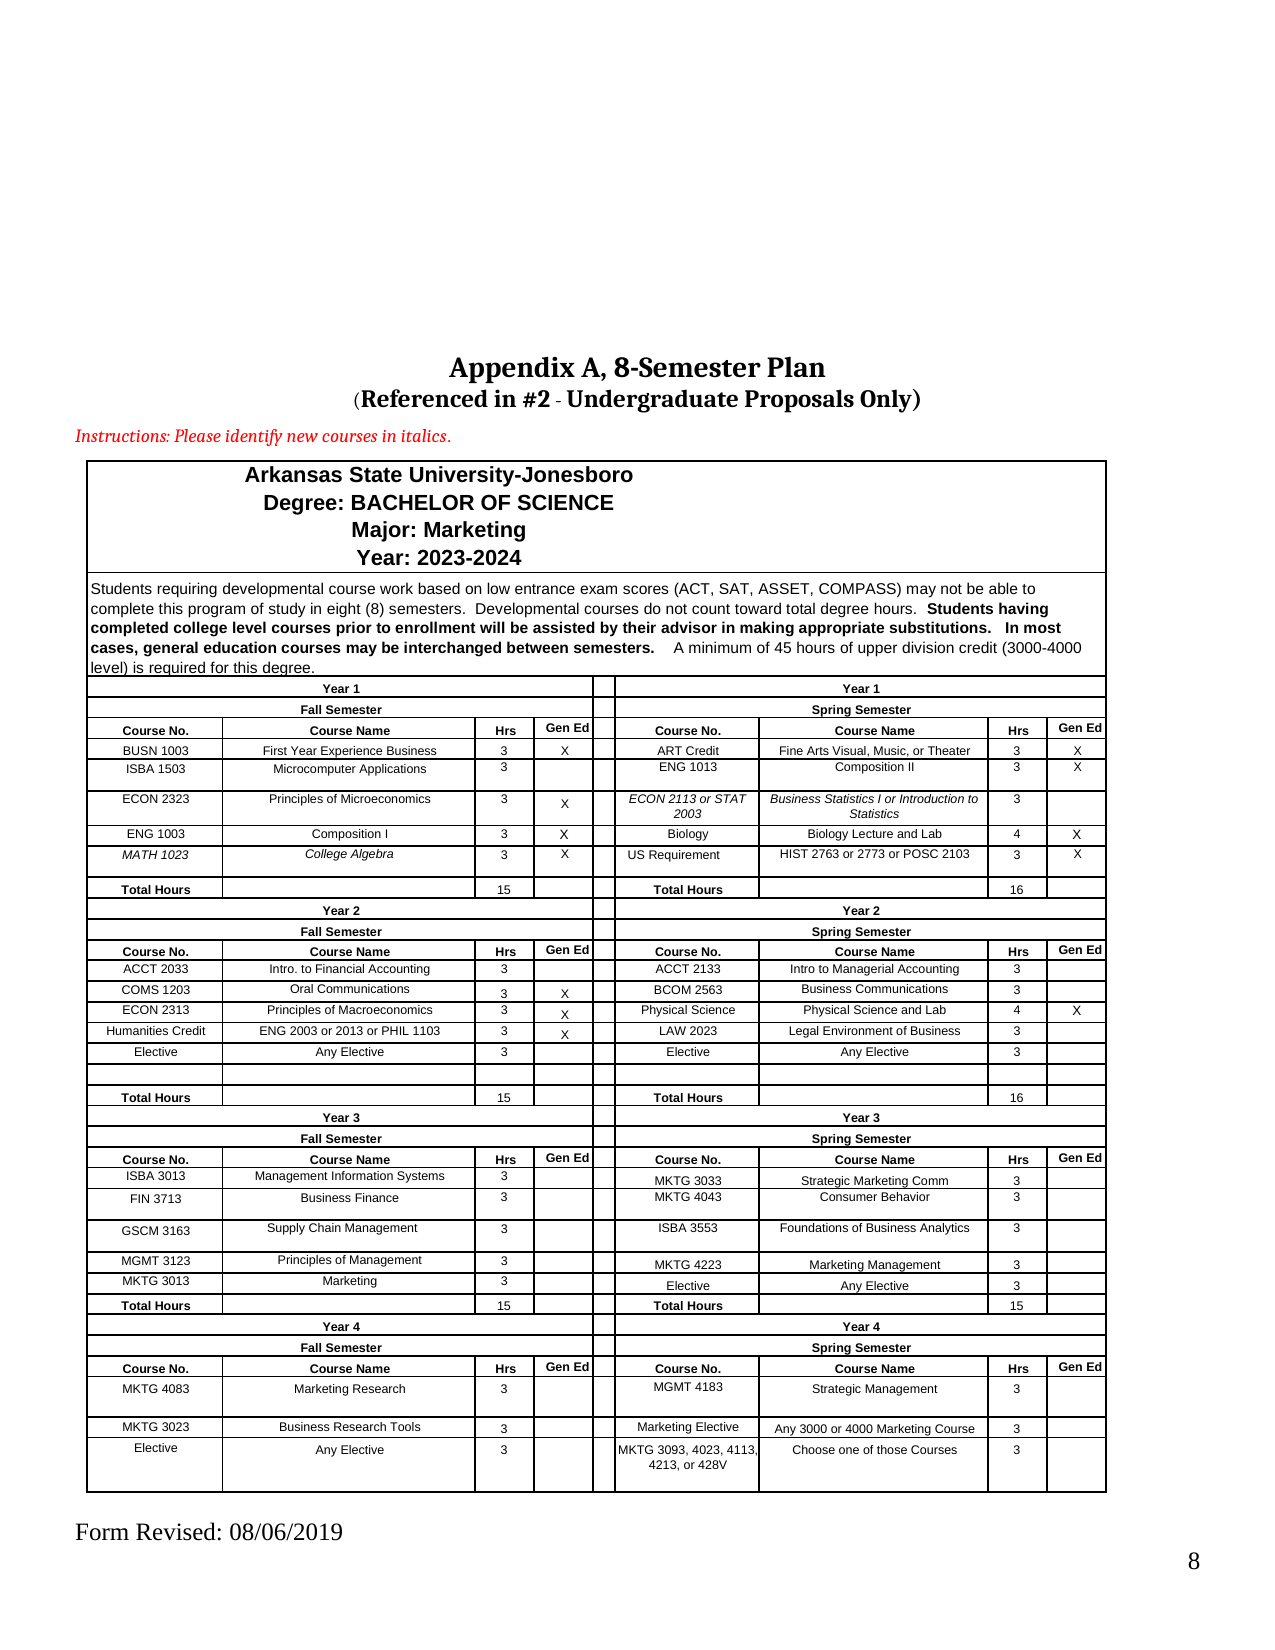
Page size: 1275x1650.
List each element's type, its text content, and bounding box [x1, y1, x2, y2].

text (Referenced in #2 - Undergraduate Proposals Only) [75, 385, 1200, 413]
table_cell [535, 1377, 592, 1416]
table_cell [760, 1065, 987, 1084]
table_cell 3 [476, 739, 533, 758]
table_cell 3 [989, 1189, 1046, 1219]
table_cell Intro to Managerial Accounting [760, 961, 987, 980]
table_cell [1048, 1274, 1105, 1293]
table_cell Year 3 [616, 1106, 1105, 1125]
table_cell Course Name [760, 718, 987, 737]
table_cell Total Hours [88, 1086, 222, 1104]
table_cell Elective [616, 1274, 758, 1293]
table_cell Hrs [989, 941, 1046, 959]
table_cell [594, 1295, 614, 1313]
table_cell Any 3000 or 4000 Marketing Course [760, 1418, 987, 1436]
table_cell Consumer Behavior [760, 1189, 987, 1219]
table_cell Supply Chain Management [223, 1221, 474, 1251]
table_cell X [535, 1023, 592, 1042]
table_cell [594, 1315, 614, 1334]
table_cell [760, 1295, 987, 1313]
table_cell X [1048, 826, 1105, 845]
table_cell 3 [476, 1377, 533, 1416]
table_cell 3 [476, 982, 533, 1001]
table_header Arkansas State University-Jonesboro Degree: BACHELOR OF SCIENCE Major: Marketing Year: 2023-2024 [88, 462, 1105, 572]
table_cell [1048, 1295, 1105, 1313]
table_cell 3 [989, 1168, 1046, 1187]
table_cell X [535, 847, 592, 876]
table_cell Spring Semester [616, 920, 1105, 939]
table_cell 15 [476, 1295, 533, 1313]
table_cell [594, 1065, 614, 1084]
table_cell 3 [476, 1438, 533, 1491]
table_cell [535, 1086, 592, 1104]
table_cell Gen Ed [1048, 941, 1105, 959]
table_cell Hrs [989, 1148, 1046, 1167]
table_cell Spring Semester [616, 1336, 1105, 1355]
table_cell Gen Ed [1048, 1357, 1105, 1376]
table_cell [594, 1418, 614, 1436]
table_cell Course Name [223, 718, 474, 737]
table_cell X [535, 792, 592, 824]
table_cell X [1048, 1003, 1105, 1022]
table_cell Foundations of Business Analytics [760, 1221, 987, 1251]
table_cell Gen Ed [535, 941, 592, 959]
table_cell Legal Environment of Business [760, 1023, 987, 1042]
table_cell BUSN 1003 [88, 739, 222, 758]
table_cell Principles of Microeconomics [223, 792, 474, 824]
table_cell Biology [616, 826, 758, 845]
table_cell Marketing Elective [616, 1418, 758, 1436]
table_cell Year 2 [88, 899, 592, 918]
table_cell [594, 961, 614, 980]
table_cell [535, 1168, 592, 1187]
table_cell 3 [989, 1274, 1046, 1293]
table_cell [594, 1274, 614, 1293]
table_cell 15 [476, 1086, 533, 1104]
table_cell Course Name [760, 941, 987, 959]
table_cell First Year Experience Business [223, 739, 474, 758]
table_cell MKTG 4223 [616, 1253, 758, 1272]
table_cell [535, 1295, 592, 1313]
table_cell 3 [989, 982, 1046, 1001]
table_cell 4 [989, 1003, 1046, 1022]
table_cell MGMT 3123 [88, 1253, 222, 1272]
table_cell Fall Semester [88, 920, 592, 939]
table_cell [594, 1189, 614, 1219]
table_cell Marketing Management [760, 1253, 987, 1272]
table_cell [616, 1065, 758, 1084]
table_cell Gen Ed [535, 718, 592, 737]
table_cell Course No. [616, 1148, 758, 1167]
table_cell Gen Ed [535, 1148, 592, 1167]
table_cell [594, 760, 614, 790]
table_cell ECON 2313 [88, 1003, 222, 1022]
table_cell [1048, 1189, 1105, 1219]
table_cell Any Elective [760, 1044, 987, 1063]
table_cell Marketing [223, 1274, 474, 1293]
table_cell Year 3 [88, 1106, 592, 1125]
table_cell Course No. [616, 718, 758, 737]
table_cell 3 [476, 1023, 533, 1042]
table_cell Strategic Marketing Comm [760, 1168, 987, 1187]
table_cell [594, 1221, 614, 1251]
table_cell [594, 1127, 614, 1146]
table_cell Year 4 [88, 1315, 592, 1334]
table_cell [594, 718, 614, 737]
table_cell [535, 878, 592, 897]
table_cell Composition I [223, 826, 474, 845]
table_cell [594, 1253, 614, 1272]
table_cell Course Name [760, 1357, 987, 1376]
table_cell 16 [989, 878, 1046, 897]
table_cell Year 4 [616, 1315, 1105, 1334]
table_cell Hrs [989, 1357, 1046, 1376]
text Appendix A, 8-Semester Plan [75, 351, 1200, 385]
table_cell [1048, 1377, 1105, 1416]
table_cell 3 [476, 1221, 533, 1251]
table_cell ECON 2323 [88, 792, 222, 824]
table_cell 4 [989, 826, 1046, 845]
table_cell Course Name [223, 1148, 474, 1167]
table_cell Gen Ed [1048, 1148, 1105, 1167]
table_cell [1048, 1065, 1105, 1084]
table_cell [223, 1295, 474, 1313]
table_cell [1048, 982, 1105, 1001]
table_cell [535, 1438, 592, 1491]
text Instructions: Please identify new courses in italics. [75, 426, 1200, 448]
table_cell [594, 698, 614, 717]
table_cell Year 1 [616, 677, 1105, 696]
table_cell ISBA 1503 [88, 760, 222, 790]
table_cell Elective [616, 1044, 758, 1063]
table_cell 3 [989, 1377, 1046, 1416]
table_cell [594, 826, 614, 845]
table_cell X [535, 982, 592, 1001]
table_cell Principles of Macroeconomics [223, 1003, 474, 1022]
table_cell Course Name [760, 1148, 987, 1167]
table_cell ACCT 2133 [616, 961, 758, 980]
table_cell Course Name [223, 941, 474, 959]
table_cell 3 [989, 847, 1046, 876]
table_cell [476, 1065, 533, 1084]
table_cell Elective [88, 1044, 222, 1063]
table_cell ISBA 3013 [88, 1168, 222, 1187]
table_cell Any Elective [223, 1438, 474, 1491]
table_cell Fall Semester [88, 1336, 592, 1355]
table_cell X [1048, 760, 1105, 790]
table_cell X [535, 1003, 592, 1022]
table_cell MKTG 4083 [88, 1377, 222, 1416]
table_cell GSCM 3163 [88, 1221, 222, 1251]
table_cell [535, 1044, 592, 1063]
table_cell Course No. [88, 1148, 222, 1167]
table_cell Humanities Credit [88, 1023, 222, 1042]
table_cell 3 [989, 1253, 1046, 1272]
table_cell Hrs [476, 1148, 533, 1167]
table_cell 15 [989, 1295, 1046, 1313]
table_cell ENG 1003 [88, 826, 222, 845]
table_cell 3 [476, 1274, 533, 1293]
table_cell [1048, 1168, 1105, 1187]
table_cell Gen Ed [1048, 718, 1105, 737]
table_cell 3 [989, 792, 1046, 824]
table_cell 16 [989, 1086, 1046, 1104]
table_cell 3 [476, 1044, 533, 1063]
table_cell [594, 1106, 614, 1125]
table_cell Physical Science [616, 1003, 758, 1022]
table_cell Hrs [989, 718, 1046, 737]
table_cell [1048, 1253, 1105, 1272]
table_cell [594, 1148, 614, 1167]
table_cell Course No. [616, 941, 758, 959]
table_cell 3 [476, 826, 533, 845]
table_cell Spring Semester [616, 698, 1105, 717]
table_cell [594, 792, 614, 824]
table_cell [535, 1189, 592, 1219]
table_cell Oral Communications [223, 982, 474, 1001]
table_cell Total Hours [88, 1295, 222, 1313]
table_cell [223, 1065, 474, 1084]
table_cell ENG 2003 or 2013 or PHIL 1103 [223, 1023, 474, 1042]
table_cell Fall Semester [88, 698, 592, 717]
table_cell 3 [476, 792, 533, 824]
table_cell 3 [989, 1023, 1046, 1042]
table_cell [594, 1357, 614, 1376]
table_cell ENG 1013 [616, 760, 758, 790]
table_cell ISBA 3553 [616, 1221, 758, 1251]
table_cell Total Hours [616, 878, 758, 897]
table_cell 3 [989, 1418, 1046, 1436]
table_cell LAW 2023 [616, 1023, 758, 1042]
table_cell Microcomputer Applications [223, 760, 474, 790]
table_cell [594, 677, 614, 696]
table_cell Biology Lecture and Lab [760, 826, 987, 845]
table_cell Business Research Tools [223, 1418, 474, 1436]
table_cell [223, 878, 474, 897]
table_cell Total Hours [616, 1086, 758, 1104]
table_cell [760, 878, 987, 897]
table_cell Physical Science and Lab [760, 1003, 987, 1022]
table_cell MKTG 4043 [616, 1189, 758, 1219]
table_cell [535, 1418, 592, 1436]
table_cell X [1048, 739, 1105, 758]
table_cell Course No. [616, 1357, 758, 1376]
table_cell [989, 1065, 1046, 1084]
table_cell [223, 1086, 474, 1104]
table_cell Students requiring developmental course work based on low entrance exam scores (ACT, SAT, ASSET, COMPASS) may not be able to complete this program of study in eight (8) semesters. Developmental courses do not count toward total degree hours. Students having completed college level courses prior to enrollment will be assisted by their advisor in making appropriate substitutions. In most cases, general education courses may be interchanged between semesters. A minimum of 45 hours of upper division credit (3000-4000 level) is required for this degree. [88, 573, 1105, 675]
table_cell [88, 1065, 222, 1084]
table_cell [594, 1023, 614, 1042]
table_cell Gen Ed [535, 1357, 592, 1376]
table_cell MATH 1023 [88, 847, 222, 876]
table_cell [1048, 792, 1105, 824]
table_cell Intro. to Financial Accounting [223, 961, 474, 980]
table_cell 3 [476, 961, 533, 980]
table_cell 3 [476, 1003, 533, 1022]
table_cell Spring Semester [616, 1127, 1105, 1146]
table_cell [594, 982, 614, 1001]
table_cell [594, 1086, 614, 1104]
table_cell Composition II [760, 760, 987, 790]
table_cell X [535, 739, 592, 758]
table_cell FIN 3713 [88, 1189, 222, 1219]
table_cell Course No. [88, 718, 222, 737]
table_cell Strategic Management [760, 1377, 987, 1416]
table_cell ECON 2113 or STAT 2003 [616, 792, 758, 824]
table_cell [594, 739, 614, 758]
table_cell X [1048, 847, 1105, 876]
table_cell MKTG 3093, 4023, 4113, 4213, or 428V [616, 1438, 758, 1491]
table_cell [594, 1336, 614, 1355]
table_cell [1048, 1221, 1105, 1251]
table_cell MKTG 3013 [88, 1274, 222, 1293]
table_cell [1048, 1086, 1105, 1104]
table_cell [594, 1003, 614, 1022]
table_cell 3 [476, 1418, 533, 1436]
table_cell Elective [88, 1438, 222, 1491]
table_cell Fall Semester [88, 1127, 592, 1146]
table_cell Business Statistics I or Introduction to Statistics [760, 792, 987, 824]
table_cell [535, 1253, 592, 1272]
table_cell 3 [989, 1438, 1046, 1491]
table_cell US Requirement [616, 847, 758, 876]
table_cell Management Information Systems [223, 1168, 474, 1187]
table_cell [1048, 878, 1105, 897]
table_cell [594, 847, 614, 876]
table_cell COMS 1203 [88, 982, 222, 1001]
table_cell Course No. [88, 1357, 222, 1376]
table_cell MKTG 3033 [616, 1168, 758, 1187]
table_cell HIST 2763 or 2773 or POSC 2103 [760, 847, 987, 876]
table_cell Marketing Research [223, 1377, 474, 1416]
table_cell Business Communications [760, 982, 987, 1001]
table_cell X [535, 826, 592, 845]
table_cell 3 [476, 847, 533, 876]
table_cell Course No. [88, 941, 222, 959]
table_cell 3 [989, 961, 1046, 980]
table_cell [535, 760, 592, 790]
table_cell Any Elective [223, 1044, 474, 1063]
table_cell [594, 941, 614, 959]
table_cell Hrs [476, 941, 533, 959]
table_cell [1048, 1418, 1105, 1436]
table_cell 3 [989, 1044, 1046, 1063]
table_cell MKTG 3023 [88, 1418, 222, 1436]
table_cell [535, 961, 592, 980]
table_cell [594, 1168, 614, 1187]
table_cell [535, 1274, 592, 1293]
table_cell [594, 920, 614, 939]
table_cell [760, 1086, 987, 1104]
table_cell 3 [989, 760, 1046, 790]
table_cell [594, 1044, 614, 1063]
table_cell [1048, 961, 1105, 980]
table_cell ART Credit [616, 739, 758, 758]
table_cell Fine Arts Visual, Music, or Theater [760, 739, 987, 758]
table_cell College Algebra [223, 847, 474, 876]
table_cell [1048, 1438, 1105, 1491]
table_cell Total Hours [88, 878, 222, 897]
table_cell [535, 1221, 592, 1251]
table_cell Year 2 [616, 899, 1105, 918]
table_cell 3 [476, 760, 533, 790]
table_cell BCOM 2563 [616, 982, 758, 1001]
table_cell Any Elective [760, 1274, 987, 1293]
table_cell 3 [476, 1189, 533, 1219]
table_cell [1048, 1023, 1105, 1042]
table_cell Choose one of those Courses [760, 1438, 987, 1491]
table_cell Principles of Management [223, 1253, 474, 1272]
table_cell [594, 899, 614, 918]
table_cell [594, 878, 614, 897]
table_cell 15 [476, 878, 533, 897]
table_cell Business Finance [223, 1189, 474, 1219]
table_cell Hrs [476, 718, 533, 737]
table_cell 3 [476, 1253, 533, 1272]
table_cell ACCT 2033 [88, 961, 222, 980]
table_cell Hrs [476, 1357, 533, 1376]
table_cell [1048, 1044, 1105, 1063]
table_cell [594, 1438, 614, 1491]
table_cell 3 [989, 1221, 1046, 1251]
table_cell Year 1 [88, 677, 592, 696]
table_cell [535, 1065, 592, 1084]
table_cell Total Hours [616, 1295, 758, 1313]
table_cell 3 [476, 1168, 533, 1187]
table_cell Course Name [223, 1357, 474, 1376]
table_cell MGMT 4183 [616, 1377, 758, 1416]
table_cell 3 [989, 739, 1046, 758]
table_cell [594, 1377, 614, 1416]
